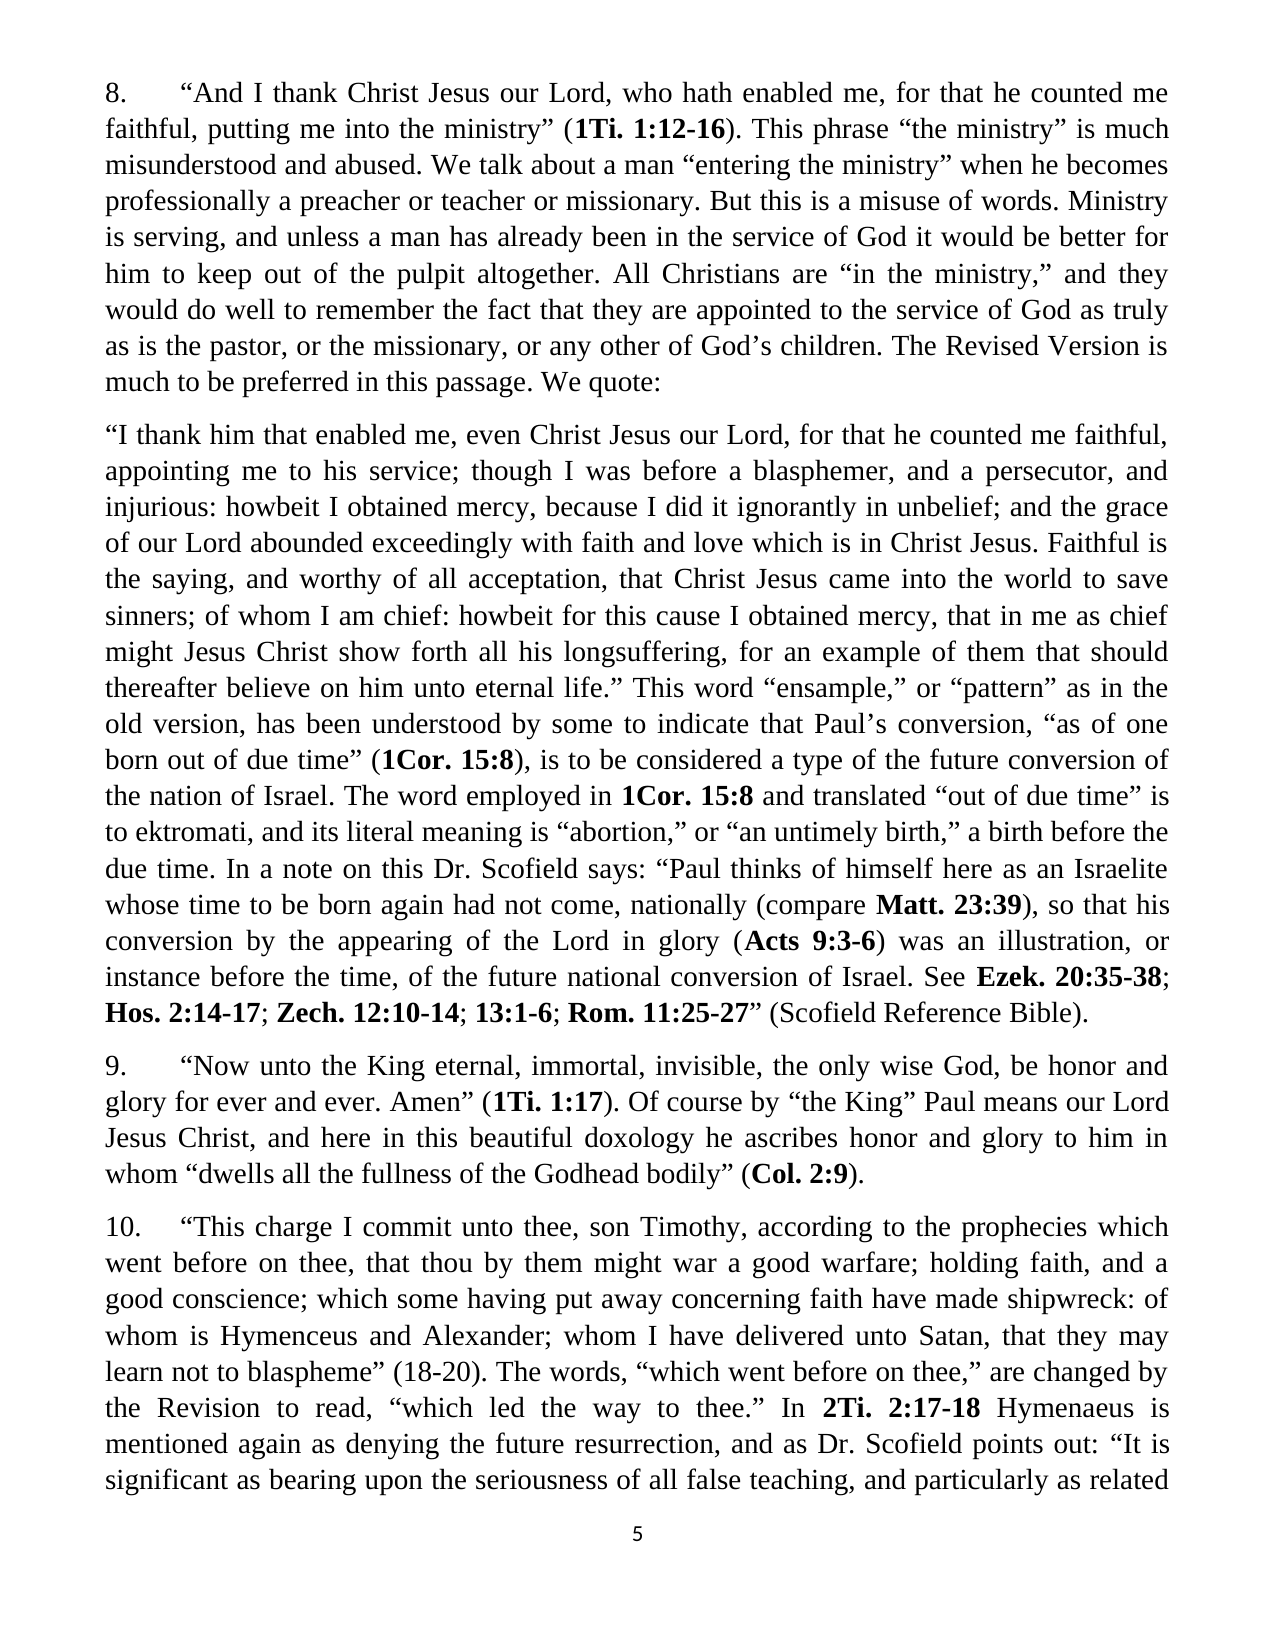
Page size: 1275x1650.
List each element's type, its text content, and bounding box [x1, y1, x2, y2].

text “I thank him that enabled me, even Christ Jesus our Lord, for that he counted me faithful, appointing me to his service; though I was before a blasphemer, and a persecutor, and injurious: howbeit I obtained mercy, because I did it ignorantly in unbelief; and the grace of our Lord abounded exceedingly with faith and love which is in Christ Jesus. Faithful is the saying, and worthy of all acceptation, that Christ Jesus came into the world to save sinners; of whom I am chief: howbeit for this cause I obtained mercy, that in me as chief might Jesus Christ show forth all his longsuffering, for an example of them that should thereafter believe on him unto eternal life.” This word “ensample,” or “pattern” as in the old version, has been understood by some to indicate that Paul’s conversion, “as of one born out of due time” (1Cor. 15:8), is to be considered a type of the future conversion of the nation of Israel. The word employed in 1Cor. 15:8 and translated “out of due time” is to ektromati, and its literal meaning is “abortion,” or “an untimely birth,” a birth before the due time. In a note on this Dr. Scofield says: “Paul thinks of himself here as an Israelite whose time to be born again had not come, nationally (compare Matt. 23:39), so that his conversion by the appearing of the Lord in glory (Acts 9:3-6) was an illustration, or instance before the time, of the future national conversion of Israel. See Ezek. 20:35-38; Hos. 2:14-17; Zech. 12:10-14; 13:1-6; Rom. 11:25-27” (Scofield Reference Bible). [105, 417, 1170, 1029]
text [105, 1209, 1170, 1496]
text 8. “And I thank Christ Jesus our Lord, who hath enabled me, for that he counted me faithful, putting me into the ministry” (1Ti. 1:12-16). This phrase “the ministry” is much misunderstood and abused. We talk about a man “entering the ministry” when he becomes professionally a preacher or teacher or missionary. But this is a misuse of words. Ministry is serving, and unless a man has already been in the service of God it would be better for him to keep out of the pulpit altogether. All Christians are “in the ministry,” and they would do well to remember the fact that they are appointed to the service of God as truly as is the pastor, or the missionary, or any other of God’s children. The Revised Version is much to be preferred in this passage. We quote: [105, 75, 1170, 398]
text 9. “Now unto the King eternal, immortal, invisible, the only wise God, be honor and glory for ever and ever. Amen” (1Ti. 1:17). Of course by “the King” Paul means our Lord Jesus Christ, and here in this beautiful doxology he ascribes honor and glory to him in whom “dwells all the fullness of the Godhead bodily” (Col. 2:9). [105, 1048, 1170, 1190]
